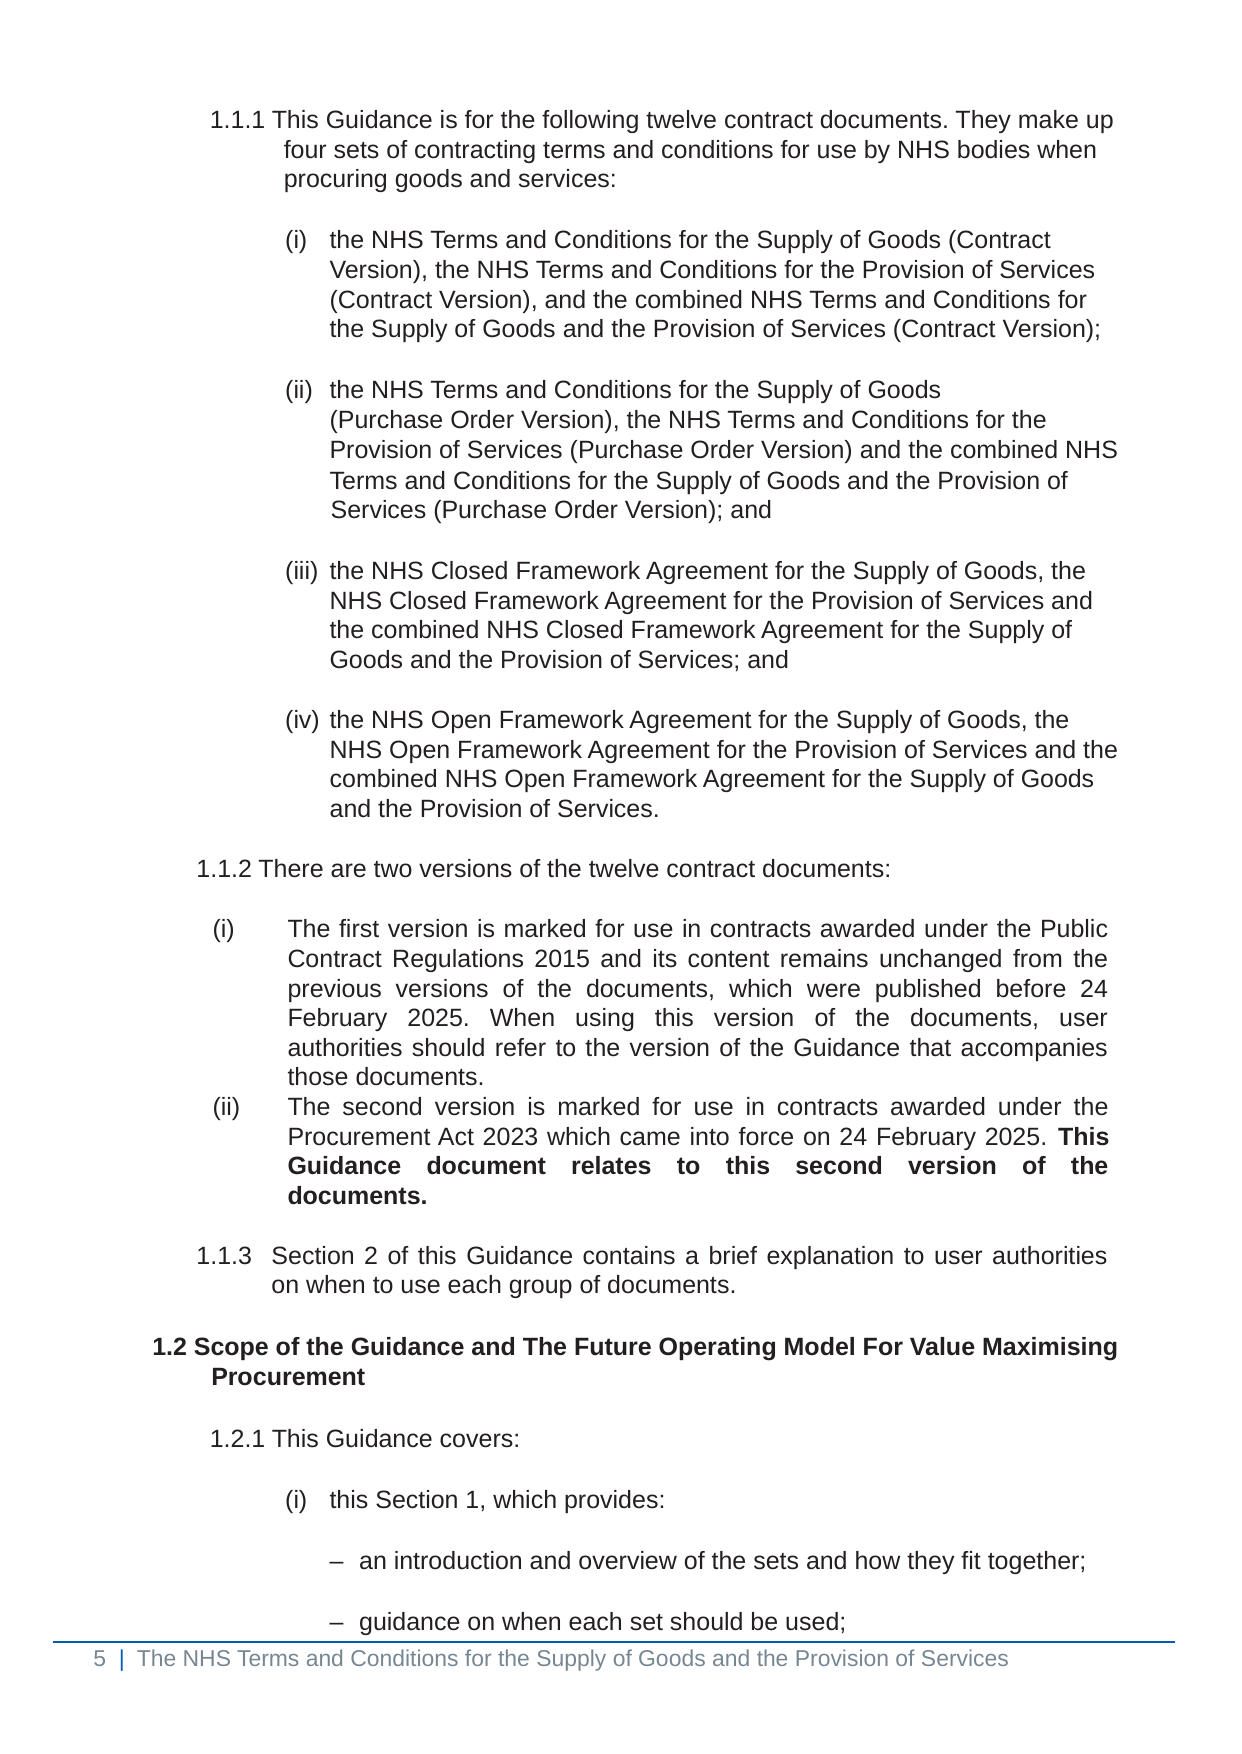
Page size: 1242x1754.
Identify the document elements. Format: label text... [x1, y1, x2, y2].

text (Purchase Order Version), the NHS Terms and Conditions for the [329, 405, 1126, 434]
list the NHS Terms and Conditions for the Supply of Goods (Contract Version), the NHS Terms and Conditions for the Provision of Services (Contract Version), and the combined NHS Terms and Conditions for the Supply of Goods and the Provision of Services (Contract Version); [285, 225, 1126, 343]
text 1.1.2 There are two versions of the twelve contract documents: [196, 854, 1109, 883]
list The first version is marked for use in contracts awarded under the Public Contract Regulations 2015 and its content remains unchanged from the previous versions of the documents, which were published before 24 February 2025. When using this version of the documents, user authorities should refer to the version of the Guidance that accompanies those documents. [212, 914, 1109, 1091]
list the NHS Open Framework Agreement for the Supply of Goods, the NHS Open Framework Agreement for the Provision of Services and the combined NHS Open Framework Agreement for the Supply of Goods and the Provision of Services. [285, 705, 1126, 823]
text Provision of Services (Purchase Order Version) and the combined NHS [329, 436, 1126, 464]
text 1.1.1 This Guidance is for the following twelve contract documents. They make up four sets of contracting terms and conditions for use by NHS bodies when procuring goods and services: [209, 105, 1126, 193]
list The second version is marked for use in contracts awarded under the Procurement Act 2023 which came into force on 24 February 2025. This Guidance document relates to this second version of the documents. [212, 1092, 1109, 1209]
list the NHS Terms and Conditions for the Supply of Goods [285, 375, 1126, 404]
list the NHS Closed Framework Agreement for the Supply of Goods, the NHS Closed Framework Agreement for the Provision of Services and the combined NHS Closed Framework Agreement for the Supply of Goods and the Provision of Services; and [285, 556, 1126, 674]
list Section 2 of this Guidance contains a brief explanation to user authorities on when to use each group of documents. [196, 1241, 1109, 1299]
text Terms and Conditions for the Supply of Goods and the Provision of Services (Purchase Order Version); and [329, 466, 1126, 524]
list an introduction and overview of the sets and how they fit together; [329, 1546, 1126, 1575]
list this Section 1, which provides: [285, 1485, 1126, 1514]
text 1.2.1 This Guidance covers: [209, 1424, 1126, 1452]
subtitle 1.2 Scope of the Guidance and The Future Operating Model For Value Maximising Procurement [152, 1332, 1138, 1390]
list guidance on when each set should be used; [329, 1607, 1126, 1636]
